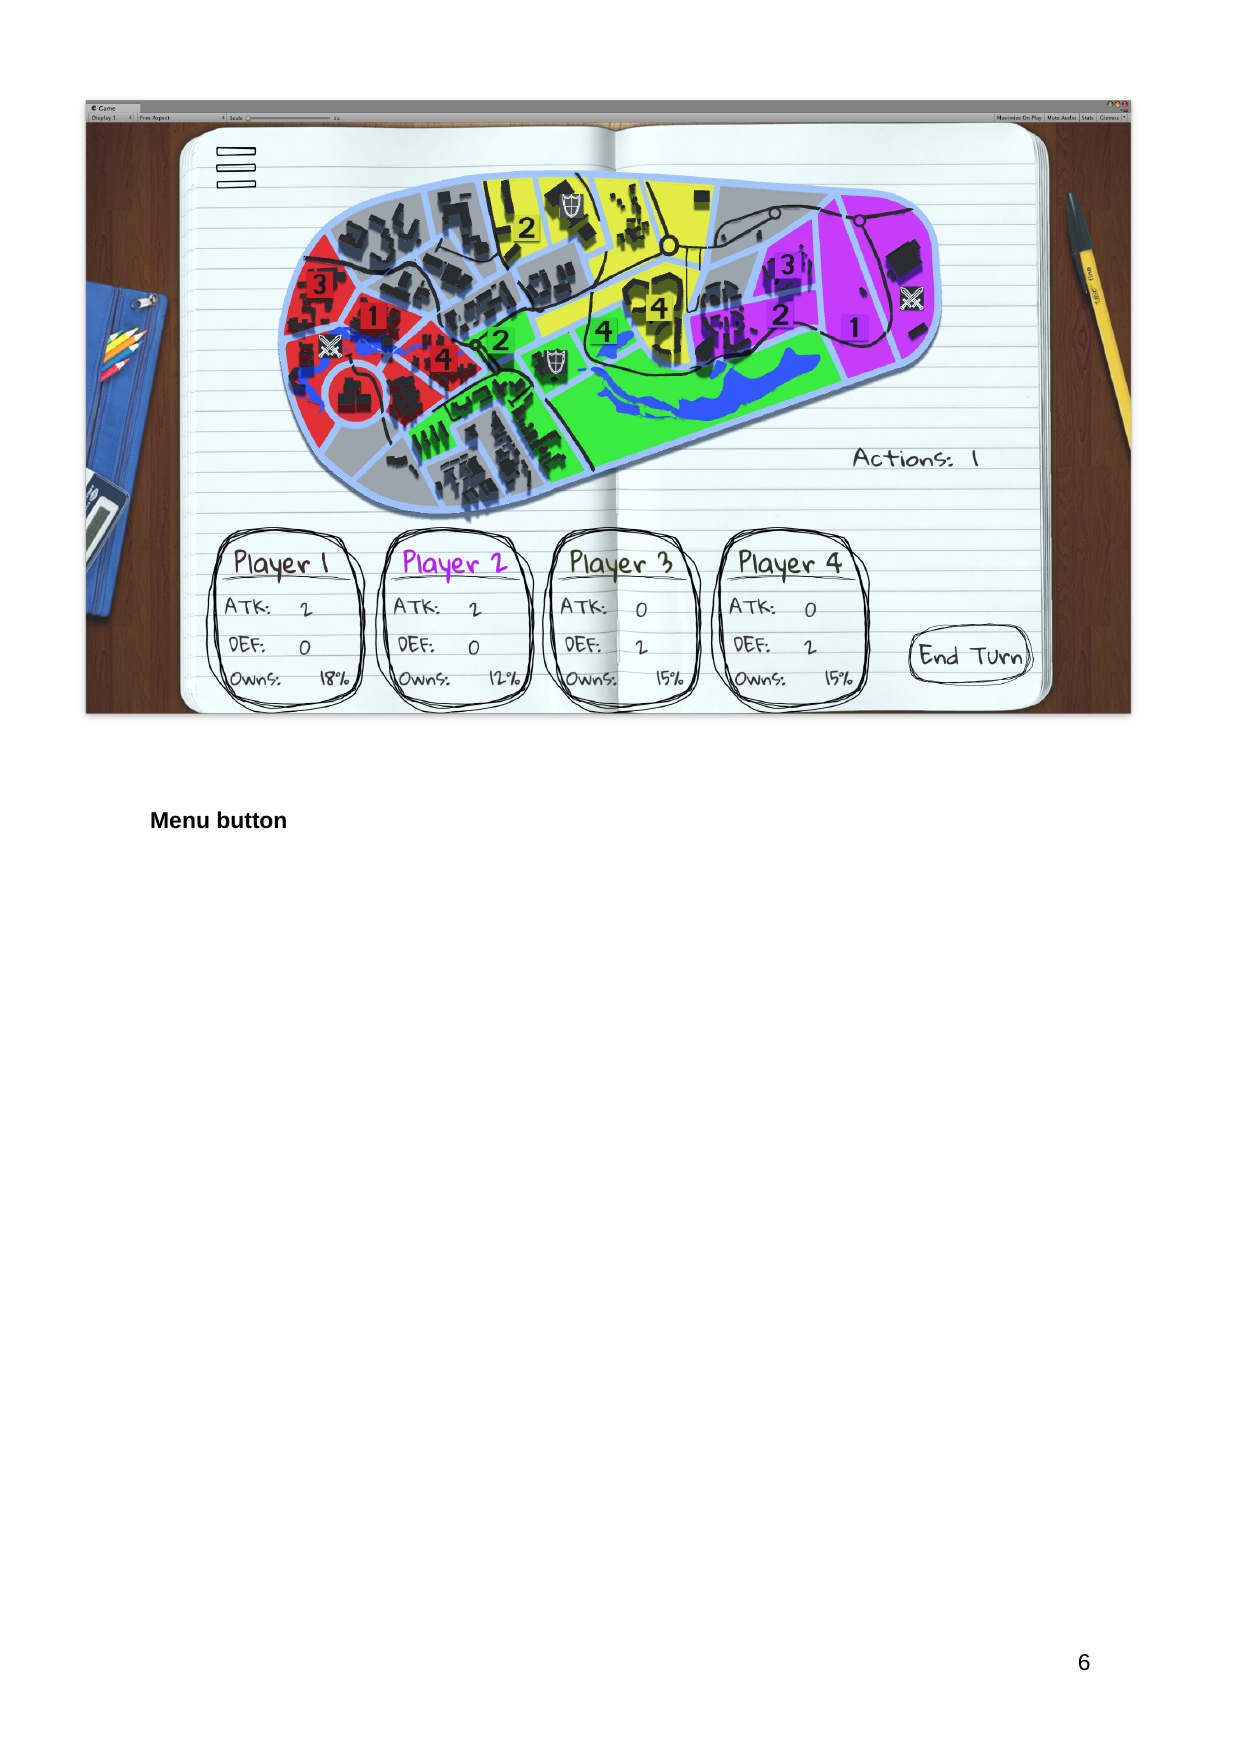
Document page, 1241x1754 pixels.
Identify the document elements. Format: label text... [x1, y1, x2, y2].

picture [76, 94, 1140, 725]
text Menu button [150, 807, 1090, 833]
